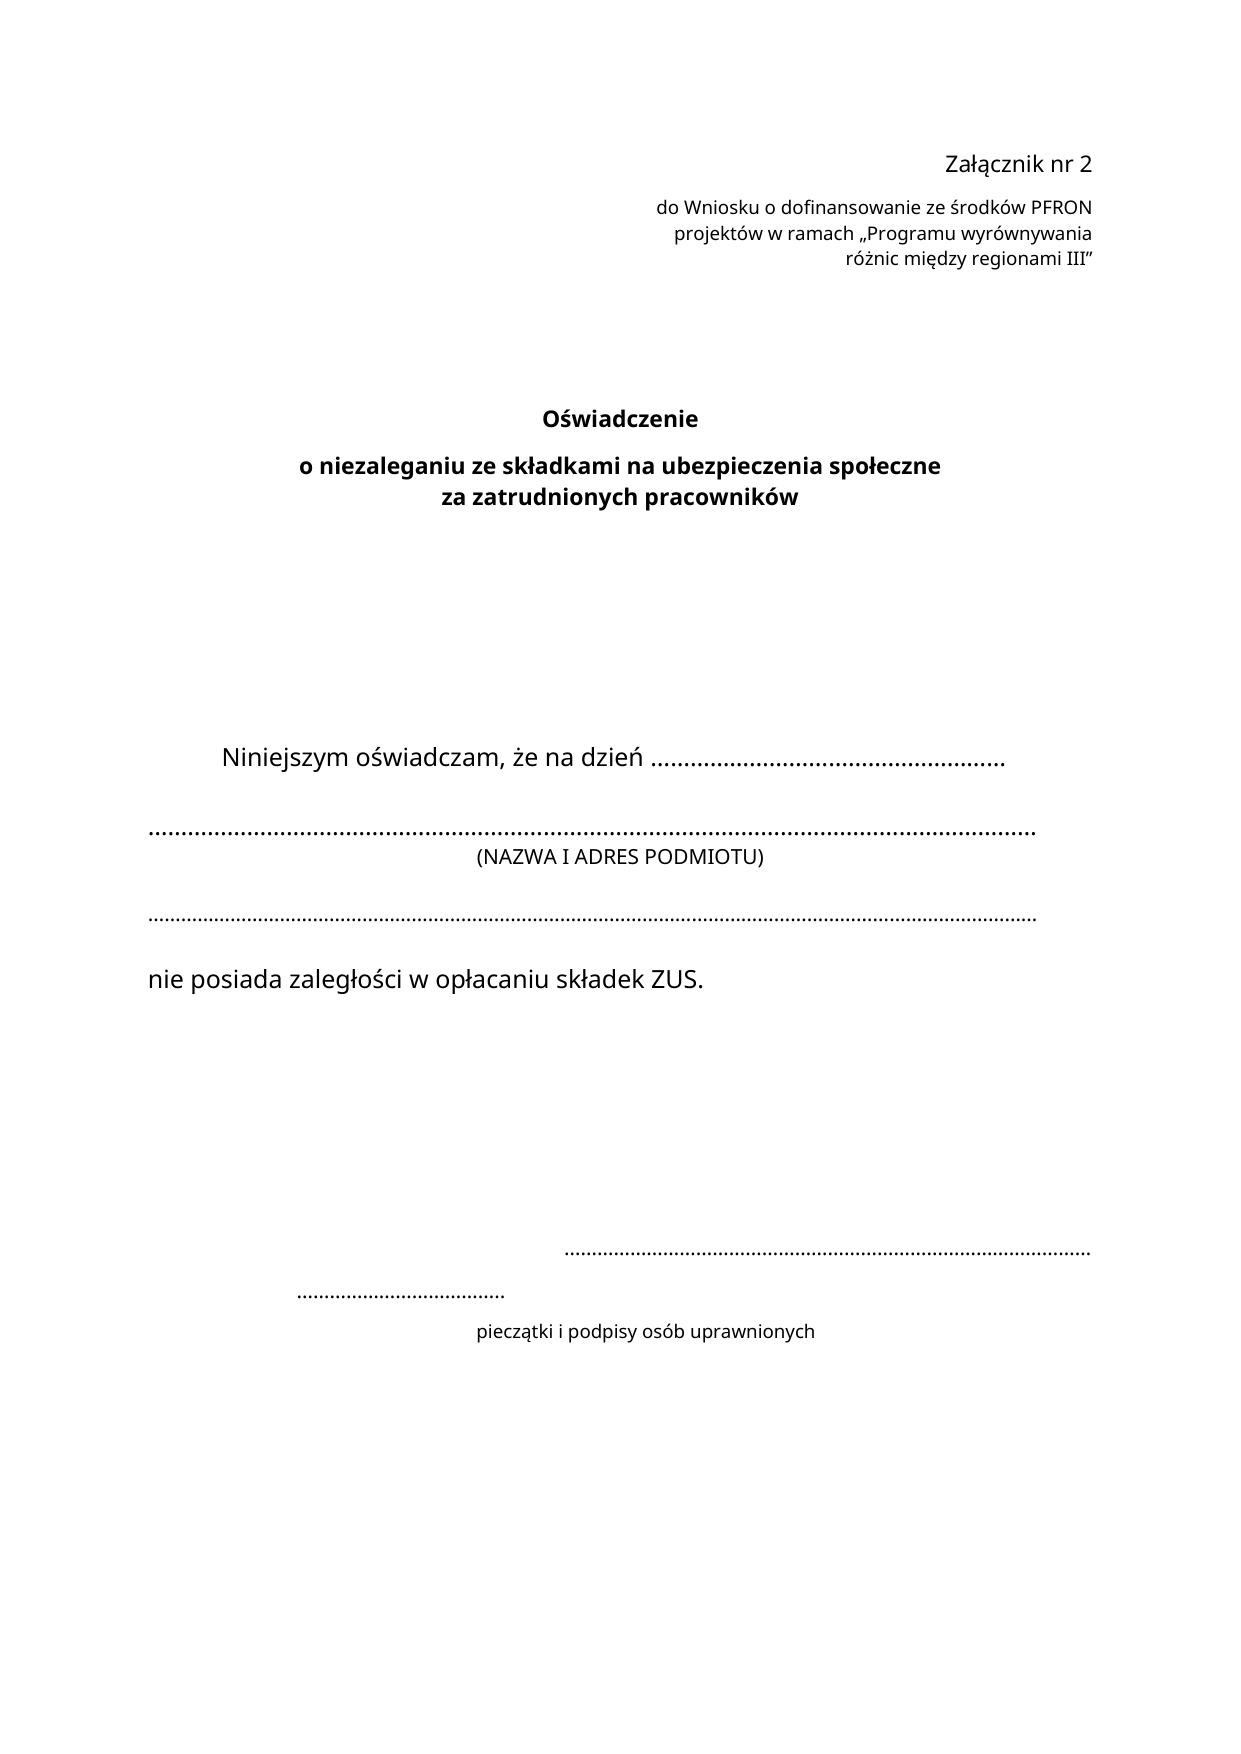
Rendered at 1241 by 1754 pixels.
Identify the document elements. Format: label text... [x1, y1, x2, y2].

text różnic między regionami III” [148, 246, 1092, 271]
text …………………………………………………………………………………………………………………….. [296, 1233, 1092, 1304]
text ……………………………………………………………………………………………………………………… [148, 808, 1092, 842]
text pieczątki i podpisy osób uprawnionych [296, 1318, 1092, 1344]
text (NAZWA I ADRES PODMIOTU) [148, 842, 1092, 871]
text o niezaleganiu ze składkami na ubezpieczenia społeczne [148, 450, 1092, 481]
text nie posiada zaległości w opłacaniu składek ZUS. [148, 962, 1092, 996]
text Załącznik nr 2 [148, 148, 1092, 179]
text Oświadczenie [148, 403, 1092, 434]
text projektów w ramach „Programu wyrównywania [148, 220, 1092, 246]
text Niniejszym oświadczam, że na dzień ……………………………………………… [148, 740, 1092, 774]
text do Wniosku o dofinansowanie ze środków PFRON [148, 194, 1092, 220]
text za zatrudnionych pracowników [148, 481, 1092, 512]
text ……………………………………………………………………………………………………………………………………………… [148, 899, 1092, 927]
